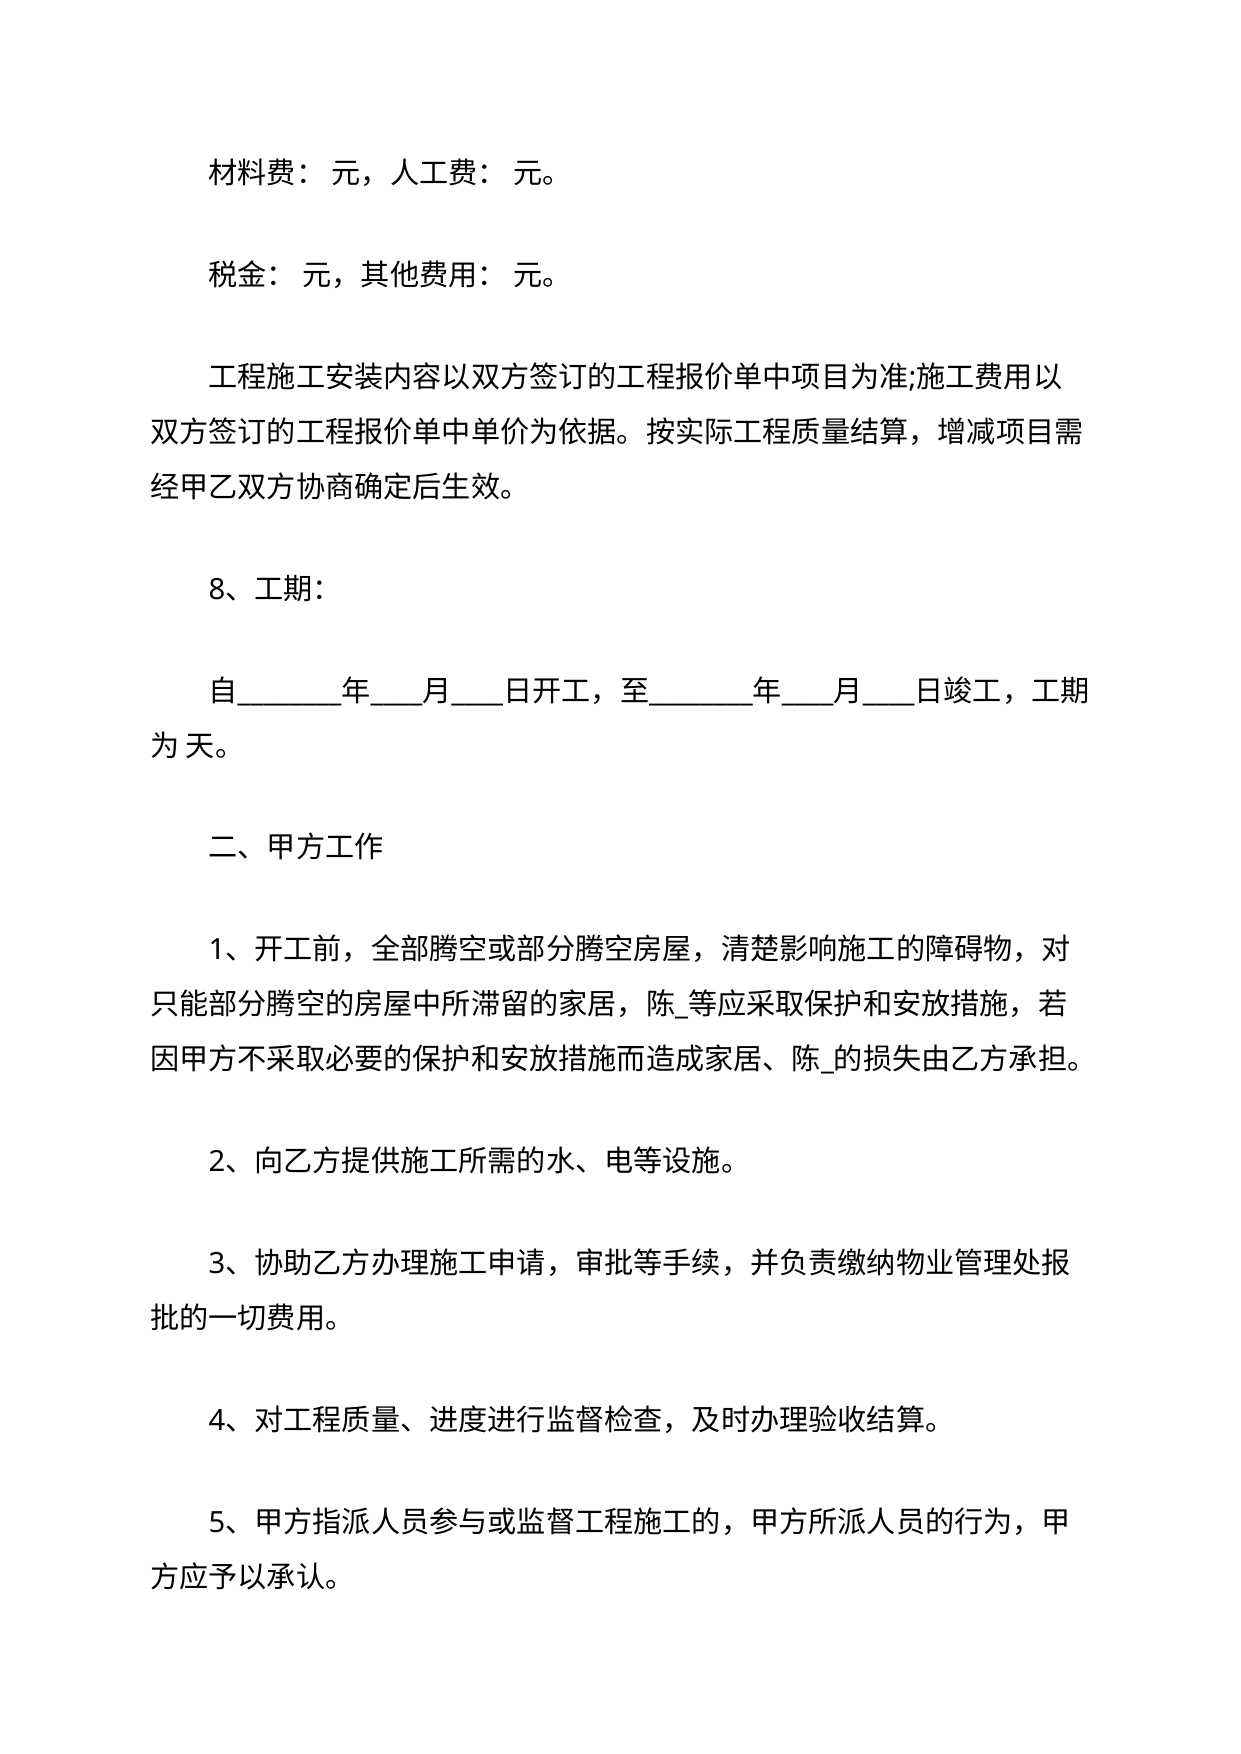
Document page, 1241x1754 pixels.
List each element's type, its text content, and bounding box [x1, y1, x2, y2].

text 工程施工安装内容以双方签订的工程报价单中项目为准;施工费用以双方签订的工程报价单中单价为依据。按实际工程质量结算，增减项目需经甲乙双方协商确定后生效。 [150, 353, 1090, 506]
text 税金： 元，其他费用： 元。 [150, 252, 1090, 294]
text 2、向乙方提供施工所需的水、电等设施。 [150, 1138, 1090, 1180]
text 8、工期： [150, 565, 1090, 608]
text 5、甲方指派人员参与或监督工程施工的，甲方所派人员的行为，甲方应予以承认。 [150, 1498, 1090, 1596]
text 3、协助乙方办理施工申请，审批等手续，并负责缴纳物业管理处报批的一切费用。 [150, 1240, 1090, 1337]
text 1、开工前，全部腾空或部分腾空房屋，清楚影响施工的障碍物，对只能部分腾空的房屋中所滞留的家居，陈_等应采取保护和安放措施，若因甲方不采取必要的保护和安放措施而造成家居、陈_的损失由乙方承担。 [150, 926, 1090, 1078]
text 二、甲方工作 [150, 824, 1090, 866]
text 自________年____月____日开工，至________年____月____日竣工，工期为 天。 [150, 667, 1090, 764]
text 材料费： 元，人工费： 元。 [150, 150, 1090, 192]
text 4、对工程质量、进度进行监督检查，及时办理验收结算。 [150, 1396, 1090, 1439]
